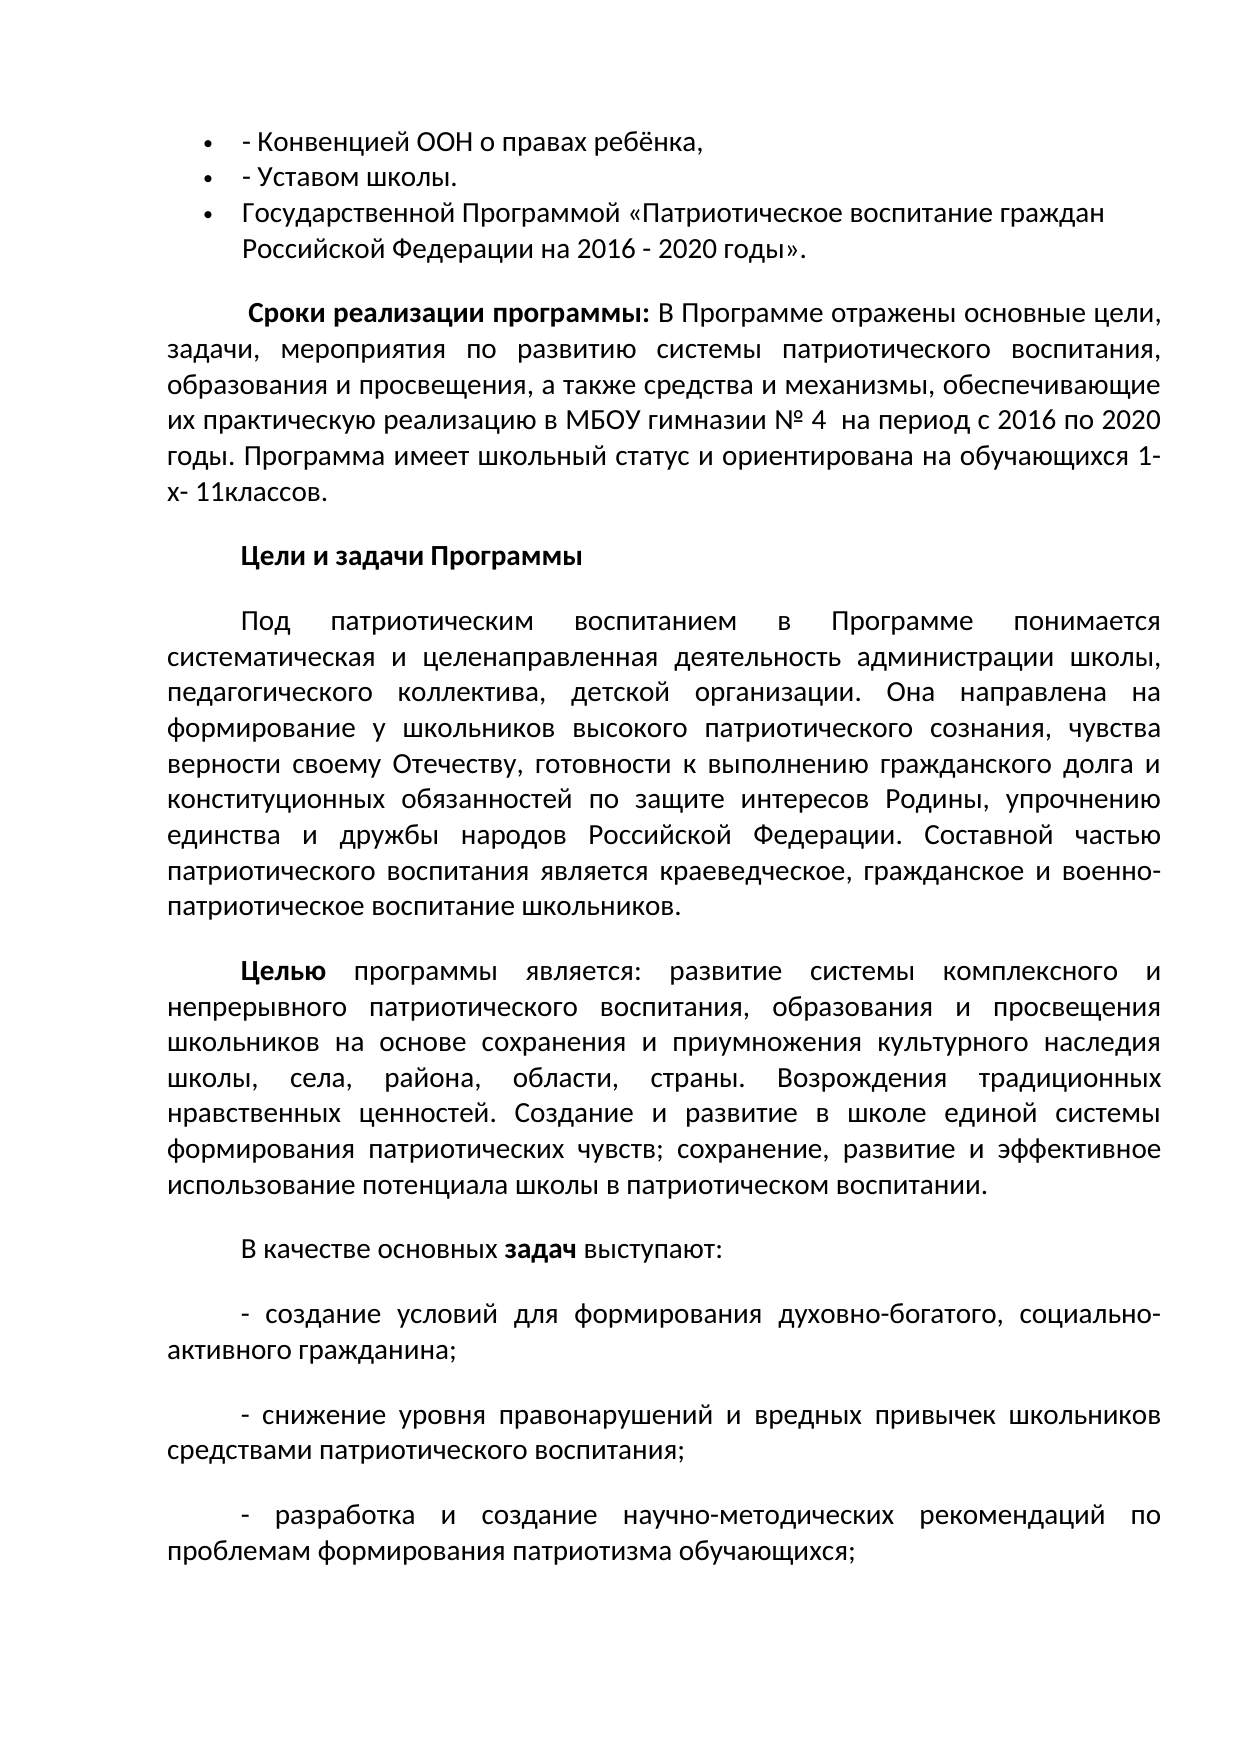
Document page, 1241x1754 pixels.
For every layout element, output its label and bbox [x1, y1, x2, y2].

table_header [162, 118, 1167, 1572]
